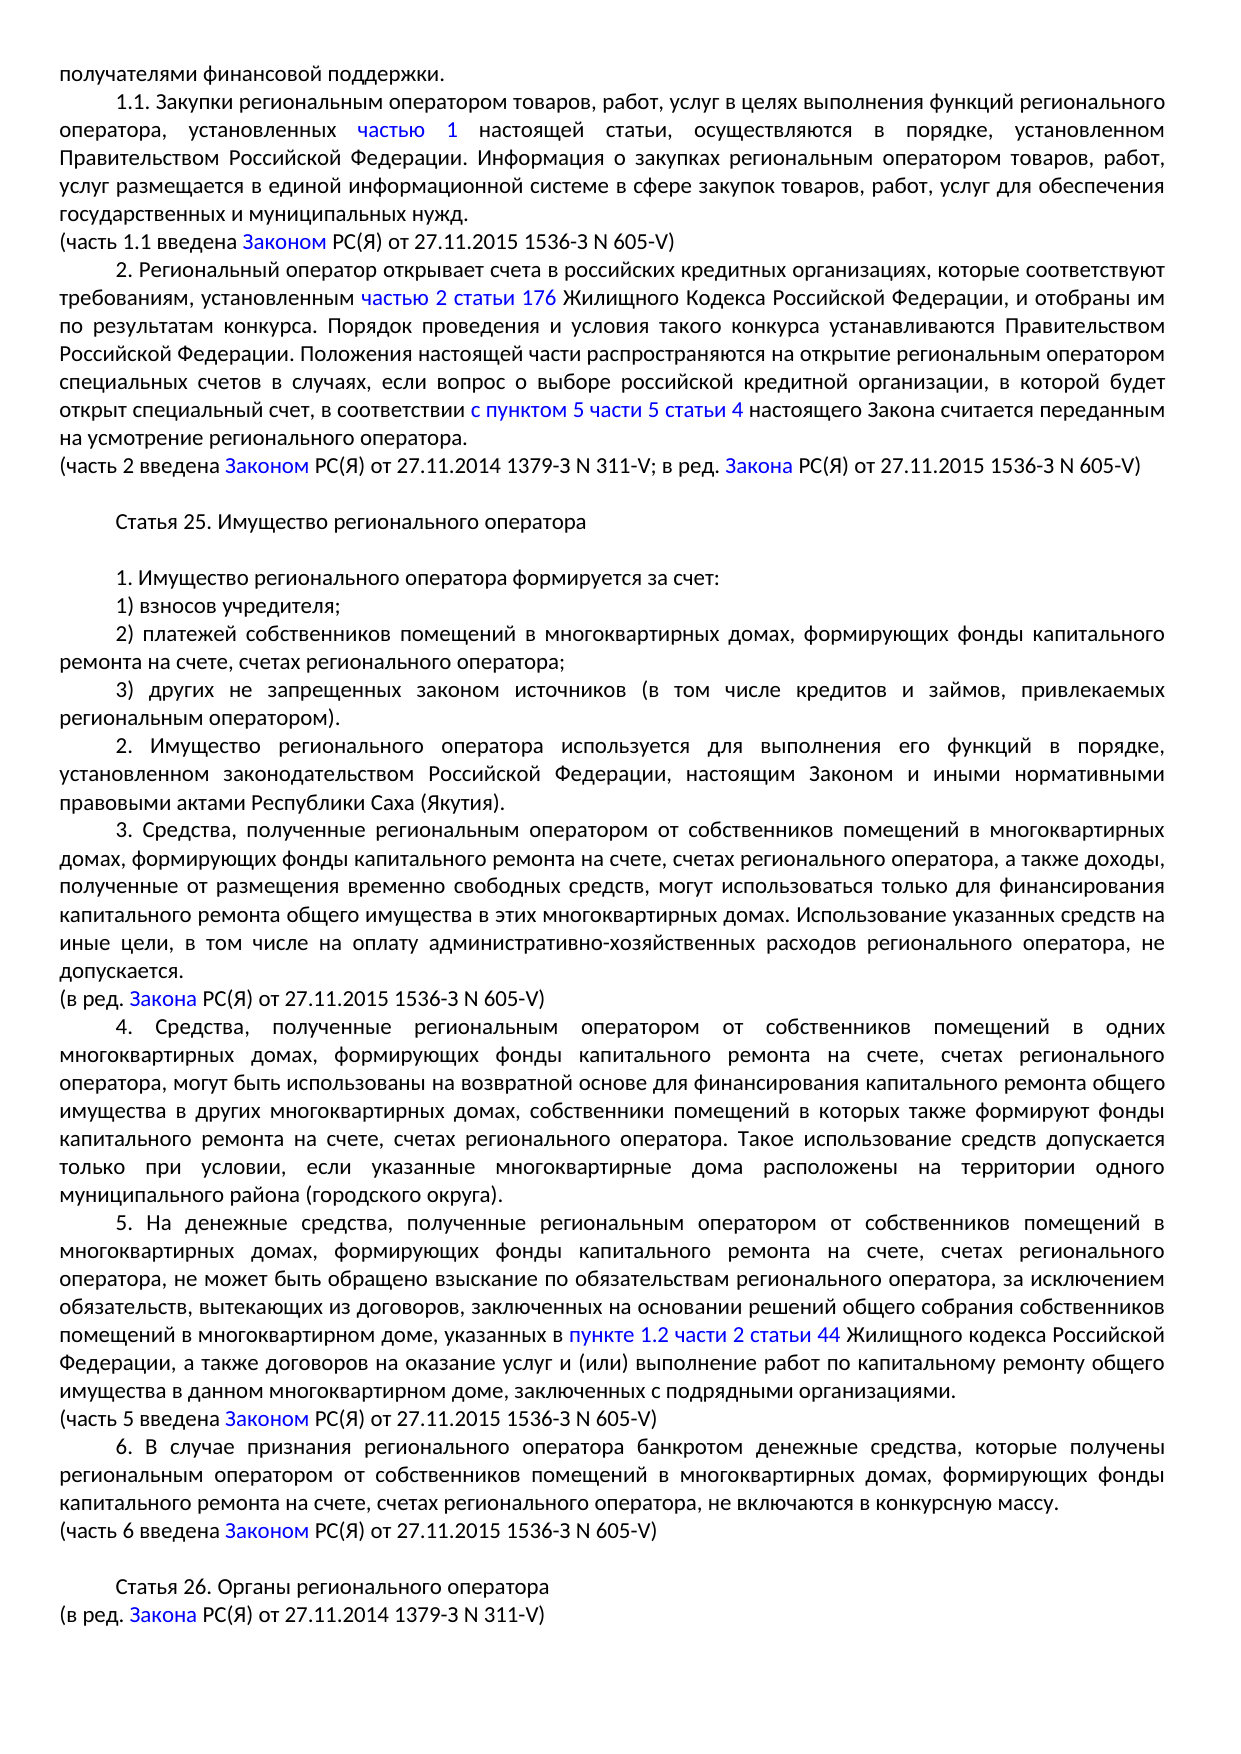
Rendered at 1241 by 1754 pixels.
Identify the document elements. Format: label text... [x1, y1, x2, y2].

text 1) взносов учредителя; [59, 591, 1165, 619]
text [59, 1600, 1165, 1628]
text Статья 26. Органы регионального оператора [59, 1572, 1165, 1600]
text 2. Имущество регионального оператора используется для выполнения его функций в порядке, установленном законодательством Российской Федерации, настоящим Законом и иными нормативными правовыми актами Республики Саха (Якутия). [59, 732, 1165, 816]
text 3. Средства, полученные региональным оператором от собственников помещений в многоквартирных домах, формирующих фонды капитального ремонта на счете, счетах регионального оператора, а также доходы, полученные от размещения временно свободных средств, могут использоваться только для финансирования капитального ремонта общего имущества в этих многоквартирных домах. Использование указанных средств на иные цели, в том числе на оплату административно-хозяйственных расходов регионального оператора, не допускается. [59, 816, 1165, 984]
text 2. Региональный оператор открывает счета в российских кредитных организациях, которые соответствуют требованиям, установленным частью 2 статьи 176 Жилищного Кодекса Российской Федерации, и отобраны им по результатам конкурса. Порядок проведения и условия такого конкурса устанавливаются Правительством Российской Федерации. Положения настоящей части распространяются на открытие региональным оператором специальных счетов в случаях, если вопрос о выборе российской кредитной организации, в которой будет открыт специальный счет, в соответствии с пунктом 5 части 5 статьи 4 настоящего Закона считается переданным на усмотрение регионального оператора. [59, 255, 1165, 451]
text 5. На денежные средства, полученные региональным оператором от собственников помещений в многоквартирных домах, формирующих фонды капитального ремонта на счете, счетах регионального оператора, не может быть обращено взыскание по обязательствам регионального оператора, за исключением обязательств, вытекающих из договоров, заключенных на основании решений общего собрания собственников помещений в многоквартирном доме, указанных в пункте 1.2 части 2 статьи 44 Жилищного кодекса Российской Федерации, а также договоров на оказание услуг и (или) выполнение работ по капитальному ремонту общего имущества в данном многоквартирном доме, заключенных с подрядными организациями. [59, 1208, 1165, 1404]
text Статья 25. Имущество регионального оператора [59, 507, 1165, 535]
text (часть 5 введена Законом РС(Я) от 27.11.2015 1536-З N 605-V) [59, 1404, 1165, 1432]
text 6. В случае признания регионального оператора банкротом денежные средства, которые получены региональным оператором от собственников помещений в многоквартирных домах, формирующих фонды капитального ремонта на счете, счетах регионального оператора, не включаются в конкурсную массу. [59, 1432, 1165, 1516]
text (часть 2 введена Законом РС(Я) от 27.11.2014 1379-З N 311-V; в ред. Закона РС(Я) от 27.11.2015 1536-З N 605-V) [59, 451, 1165, 479]
text 1.1. Закупки региональным оператором товаров, работ, услуг в целях выполнения функций регионального оператора, установленных частью 1 настоящей статьи, осуществляются в порядке, установленном Правительством Российской Федерации. Информация о закупках региональным оператором товаров, работ, услуг размещается в единой информационной системе в сфере закупок товаров, работ, услуг для обеспечения государственных и муниципальных нужд. [59, 87, 1165, 227]
text 4. Средства, полученные региональным оператором от собственников помещений в одних многоквартирных домах, формирующих фонды капитального ремонта на счете, счетах регионального оператора, могут быть использованы на возвратной основе для финансирования капитального ремонта общего имущества в других многоквартирных домах, собственники помещений в которых также формируют фонды капитального ремонта на счете, счетах регионального оператора. Такое использование средств допускается только при условии, если указанные многоквартирные дома расположены на территории одного муниципального района (городского округа). [59, 1012, 1165, 1208]
text (в ред. Закона РС(Я) от 27.11.2015 1536-З N 605-V) [59, 984, 1165, 1012]
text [59, 59, 1165, 87]
text 1. Имущество регионального оператора формируется за счет: [59, 563, 1165, 591]
text (часть 1.1 введена Законом РС(Я) от 27.11.2015 1536-З N 605-V) [59, 227, 1165, 255]
text 3) других не запрещенных законом источников (в том числе кредитов и займов, привлекаемых региональным оператором). [59, 676, 1165, 732]
text (часть 6 введена Законом РС(Я) от 27.11.2015 1536-З N 605-V) [59, 1516, 1165, 1544]
text 2) платежей собственников помещений в многоквартирных домах, формирующих фонды капитального ремонта на счете, счетах регионального оператора; [59, 619, 1165, 676]
